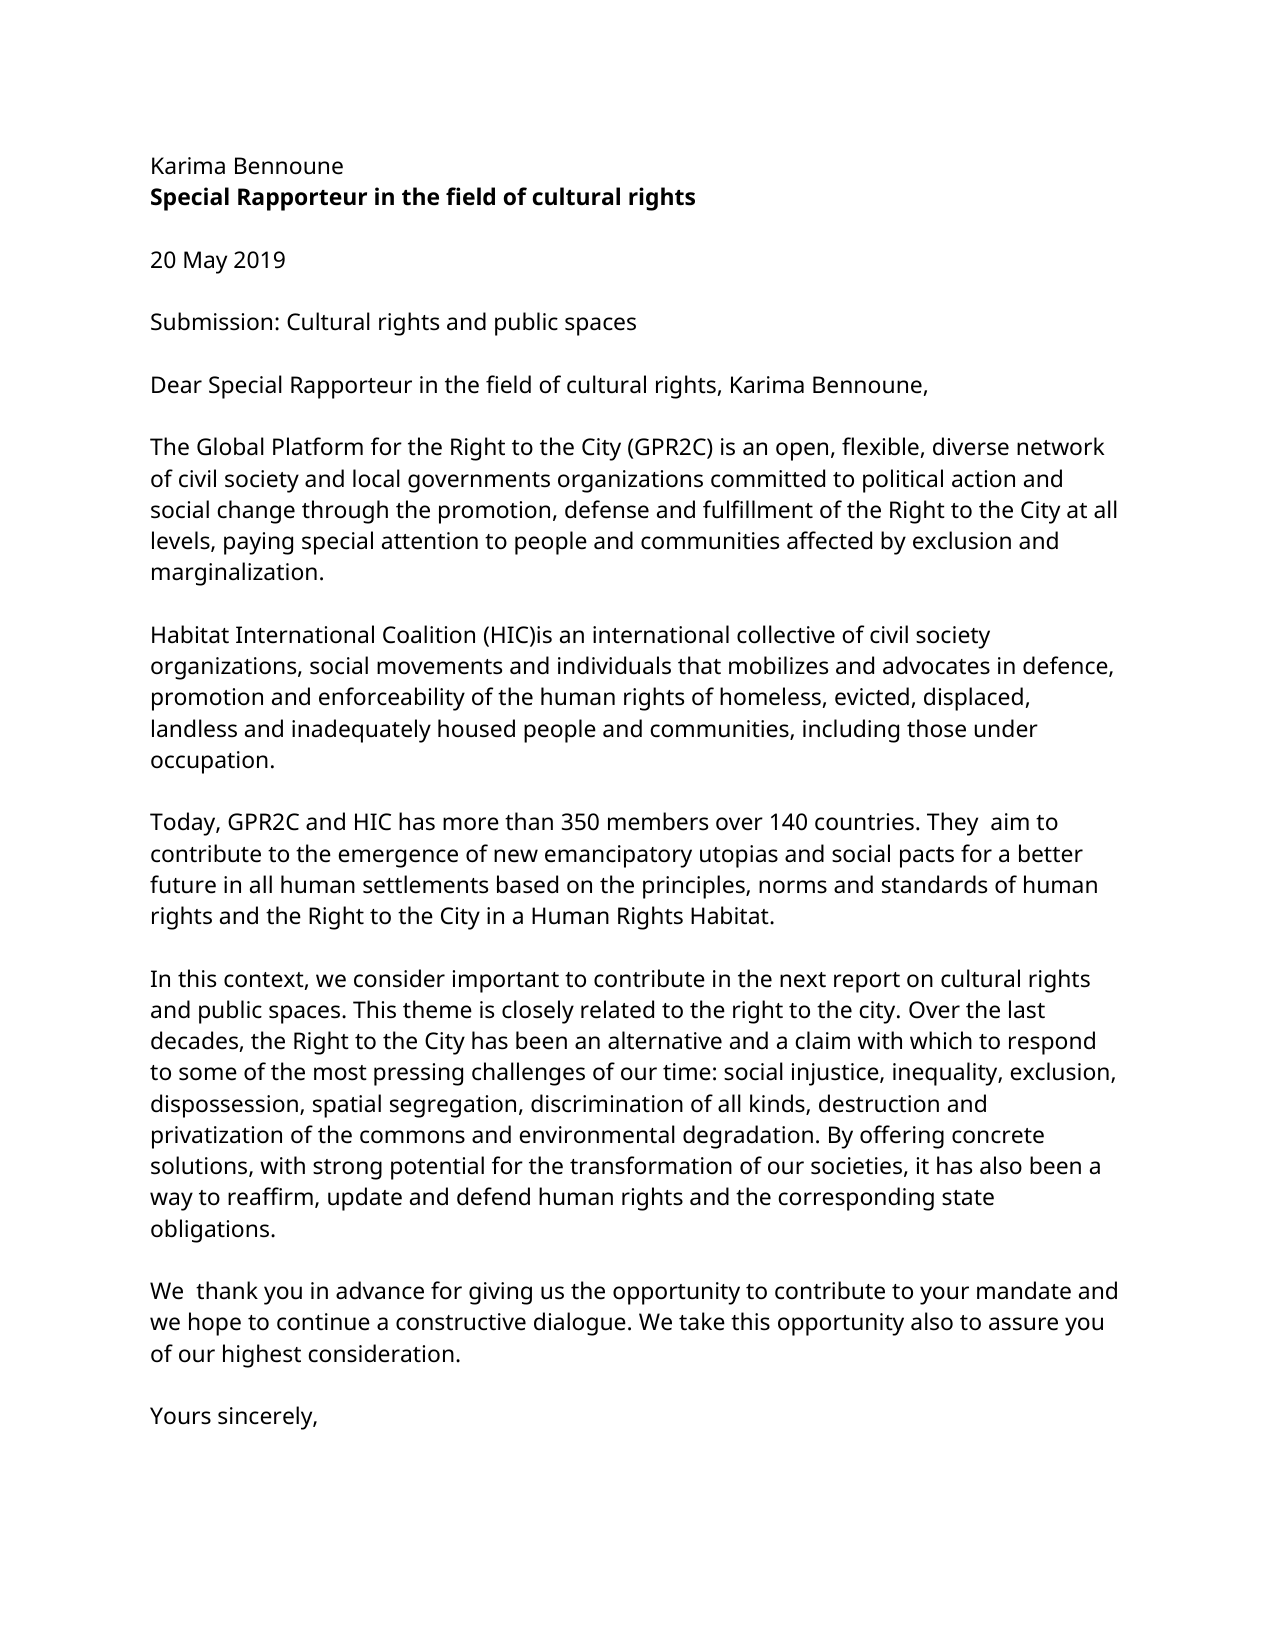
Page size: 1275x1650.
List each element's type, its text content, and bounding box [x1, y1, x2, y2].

text Submission: Cultural rights and public spaces [150, 306, 1125, 337]
text Habitat International Coalition (HIC)is an international collective of civil society organizations, social movements and individuals that mobilizes and advocates in defence, promotion and enforceability of the human rights of homeless, evicted, displaced, landless and inadequately housed people and communities, including those under occupation. [150, 619, 1125, 775]
text In this context, we consider important to contribute in the next report on cultural rights and public spaces. This theme is closely related to the right to the city. Over the last decades, the Right to the City has been an alternative and a claim with which to respond to some of the most pressing challenges of our time: social injustice, inequality, exclusion, dispossession, spatial segregation, discrimination of all kinds, destruction and privatization of the commons and environmental degradation. By offering concrete solutions, with strong potential for the transformation of our societies, it has also been a way to reaffirm, update and defend human rights and the corresponding state obligations. [150, 962, 1125, 1244]
text Today, GPR2C and HIC has more than 350 members over 140 countries. They aim to contribute to the emergence of new emancipatory utopias and social pacts for a better future in all human settlements based on the principles, norms and standards of human rights and the Right to the City in a Human Rights Habitat. [150, 806, 1125, 931]
text We thank you in advance for giving us the opportunity to contribute to your mandate and we hope to continue a constructive dialogue. We take this opportunity also to assure you of our highest consideration. [150, 1275, 1125, 1369]
text Yours sincerely, [150, 1400, 1125, 1431]
text Dear Special Rapporteur in the field of cultural rights, Karima Bennoune, [150, 369, 1125, 400]
text Special Rapporteur in the field of cultural rights [150, 181, 1125, 212]
text 20 May 2019 [150, 244, 1125, 275]
text Karima Bennoune [150, 150, 1125, 181]
text The Global Platform for the Right to the City (GPR2C) is an open, flexible, diverse network of civil society and local governments organizations committed to political action and social change through the promotion, defense and fulfillment of the Right to the City at all levels, paying special attention to people and communities affected by exclusion and marginalization. [150, 431, 1125, 587]
